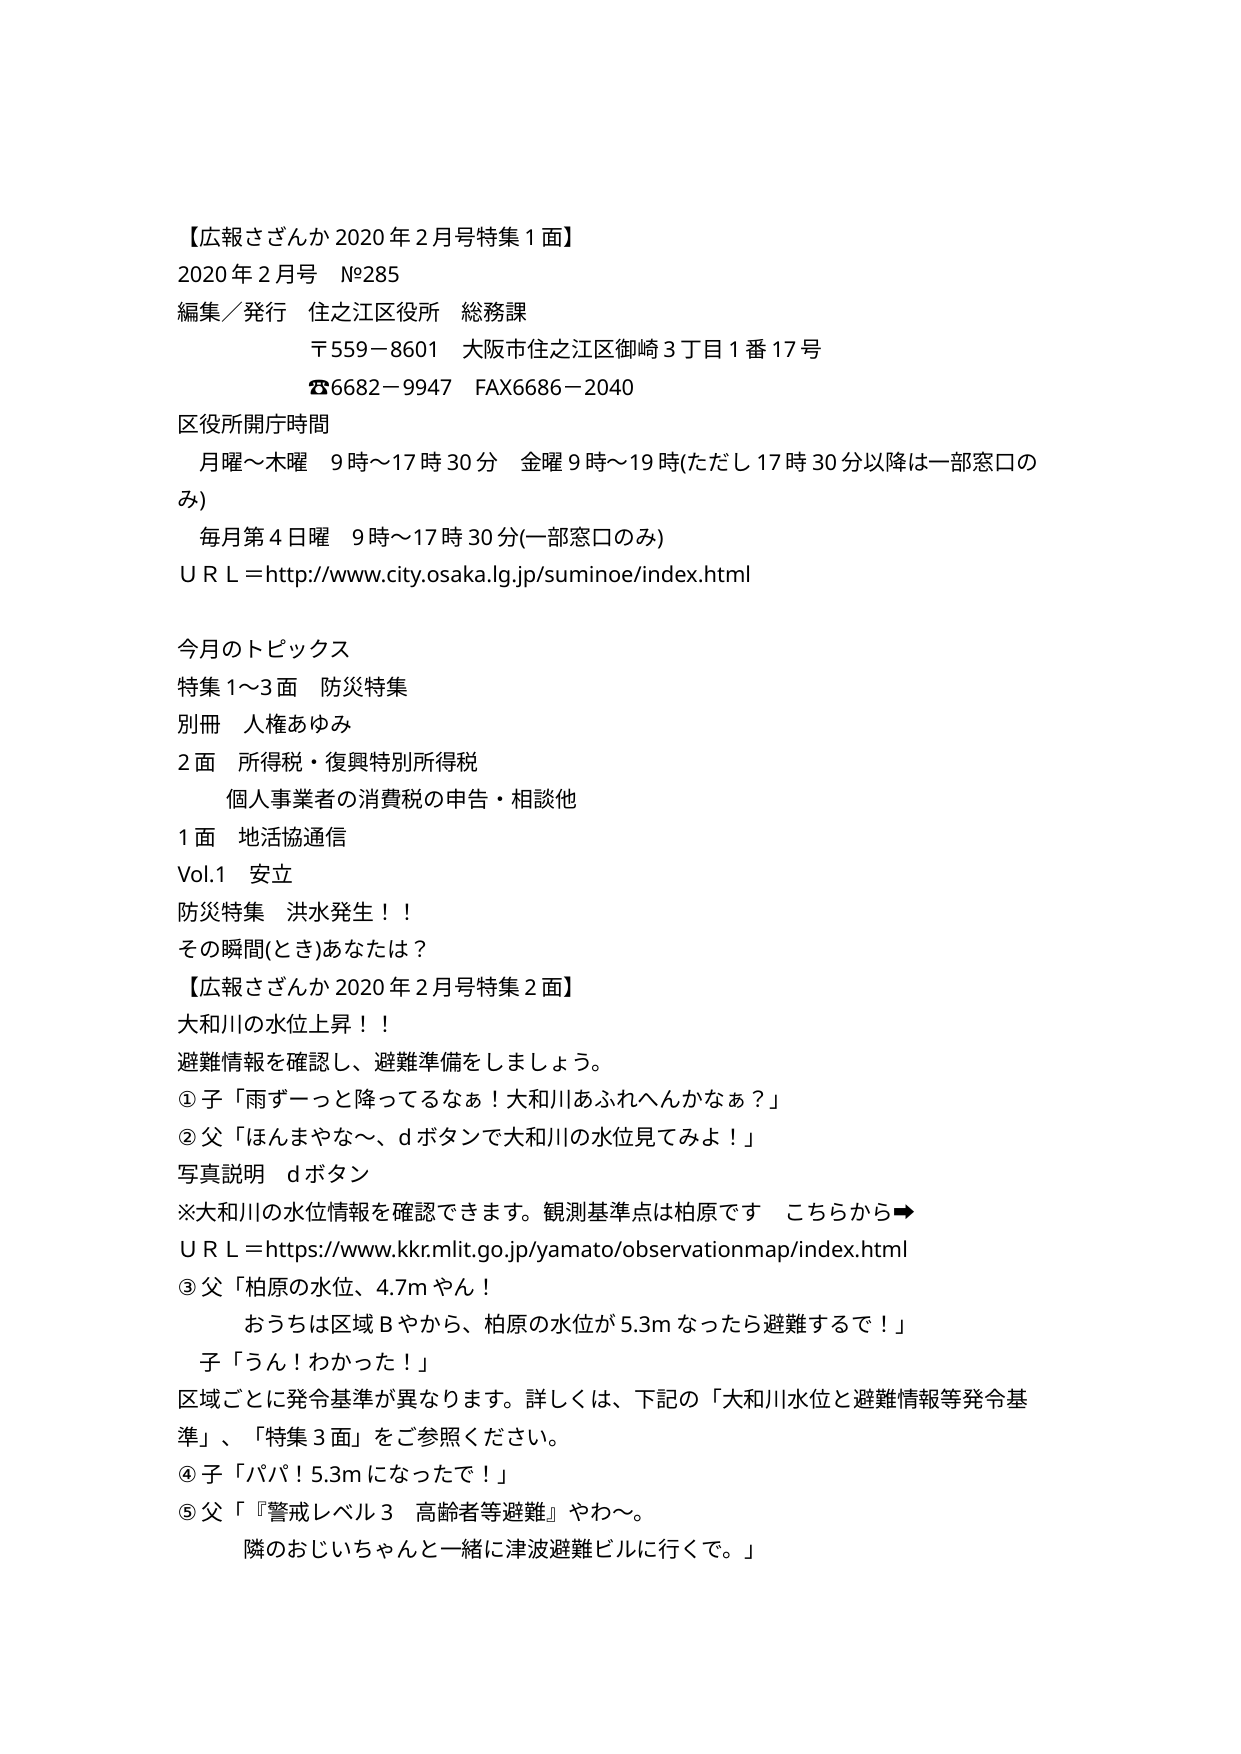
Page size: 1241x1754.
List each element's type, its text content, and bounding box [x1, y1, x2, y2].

text ②父「ほんまやな～、dボタンで大和川の水位見てみよ！」 [177, 1117, 1063, 1154]
text 隣のおじいちゃんと一緒に津波避難ビルに行くで。」 [177, 1529, 1063, 1567]
text 区役所開庁時間 [177, 404, 1063, 442]
text 個人事業者の消費税の申告・相談他 [177, 779, 1063, 817]
text ※大和川の水位情報を確認できます。観測基準点は柏原です こちらから➡ [177, 1192, 1063, 1229]
text ③父「柏原の水位、4.7mやん！ [177, 1267, 1063, 1304]
text 今月のトピックス [177, 629, 1063, 667]
text 写真説明 dボタン [177, 1154, 1063, 1192]
text 2020年2月号 №285 [177, 254, 1063, 292]
text 特集1～3面 防災特集 [177, 667, 1063, 704]
text ④子「パパ！5.3mになったで！」 [177, 1454, 1063, 1492]
text おうちは区域Bやから、柏原の水位が5.3mなったら避難するで！」 [177, 1304, 1063, 1342]
text 【広報さざんか2020年2月号特集2面】 [177, 967, 1063, 1004]
text 2面 所得税・復興特別所得税 [177, 742, 1063, 779]
text 毎月第4日曜 9時～17時30分(一部窓口のみ) [177, 517, 1063, 554]
text 別冊 人権あゆみ [177, 704, 1063, 742]
text ①子「雨ずーっと降ってるなぁ！大和川あふれへんかなぁ？」 [177, 1079, 1063, 1117]
text 区域ごとに発令基準が異なります。詳しくは、下記の「大和川水位と避難情報等発令基準」、「特集3面」をご参照ください。 [177, 1379, 1063, 1454]
text ＵＲＬ＝https://www.kkr.mlit.go.jp/yamato/observationmap/index.html [177, 1229, 1063, 1267]
text その瞬間(とき)あなたは？ [177, 929, 1063, 967]
text 子「うん！わかった！」 [177, 1342, 1063, 1379]
text 【広報さざんか2020年2月号特集1面】 [177, 217, 1063, 254]
text ☎6682－9947 FAX6686－2040 [177, 367, 1063, 404]
text 防災特集 洪水発生！！ [177, 892, 1063, 929]
text ＵＲＬ＝http://www.city.osaka.lg.jp/suminoe/index.html [177, 554, 1063, 592]
text 避難情報を確認し、避難準備をしましょう。 [177, 1042, 1063, 1079]
text 1面 地活協通信 [177, 817, 1063, 854]
text 大和川の水位上昇！！ [177, 1004, 1063, 1042]
text Vol.1 安立 [177, 854, 1063, 892]
text 編集／発行 住之江区役所 総務課 [177, 292, 1063, 329]
text ⑤父「『警戒レベル3 高齢者等避難』やわ～。 [177, 1492, 1063, 1529]
text 月曜～木曜 9時～17時30分 金曜9時～19時(ただし17時30分以降は一部窓口のみ) [177, 442, 1063, 517]
text 〒559－8601 大阪市住之江区御崎3丁目1番17号 [177, 329, 1063, 367]
